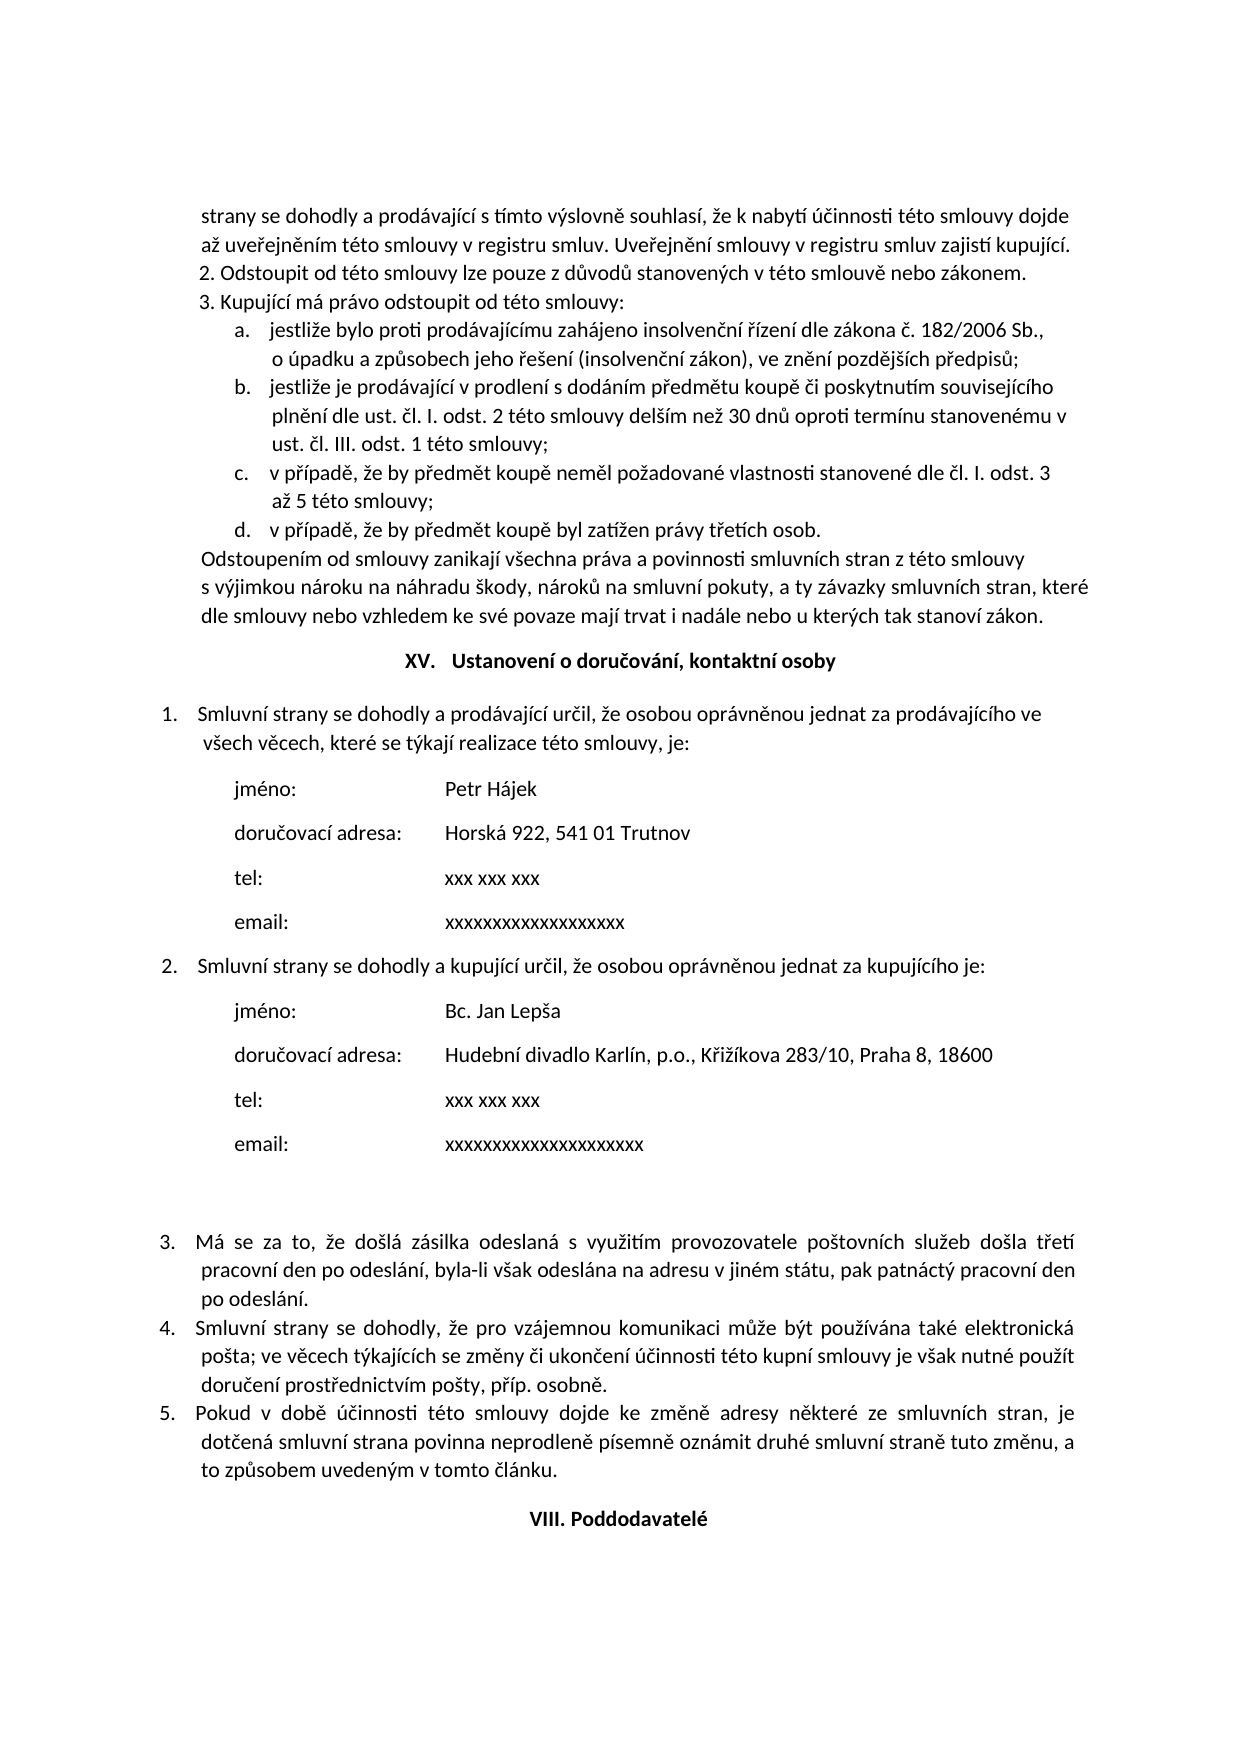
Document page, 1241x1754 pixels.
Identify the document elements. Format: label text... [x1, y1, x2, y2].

text email: xxxxxxxxxxxxxxxxxxx [234, 894, 1090, 938]
list Pokud v době účinnosti této smlouvy dojde ke změně adresy některé ze smluvních stran, je dotčená smluvní strana povinna neprodleně písemně oznámit druhé smluvní straně tuto změnu, a to způsobem uvedeným v tomto článku. [159, 1398, 1076, 1483]
subtitle VIII. Poddodavatelé [161, 1509, 1076, 1531]
text jméno: Bc. Jan Lepša [234, 983, 1090, 1027]
list Smluvní strany se dohodly a kupující určil, že osobou oprávněnou jednat za kupujícího je: [161, 938, 1090, 983]
text tel: xxx xxx xxx [234, 1072, 1090, 1116]
list v případě, že by předmět koupě byl zatížen právy třetích osob. [234, 514, 1090, 543]
list Smluvní strany se dohodly, že pro vzájemnou komunikaci může být používána také elektronická pošta; ve věcech týkajících se změny či ukončení účinnosti této kupní smlouvy je však nutné použít doručení prostřednictvím pošty, příp. osobně. [159, 1312, 1076, 1398]
list jestliže bylo proti prodávajícímu zahájeno insolvenční řízení dle zákona č. 182/2006 Sb., o úpadku a způsobech jeho řešení (insolvenční zákon), ve znění pozdějších předpisů; [234, 315, 1090, 372]
text email: xxxxxxxxxxxxxxxxxxxxx [234, 1116, 1090, 1161]
list Má se za to, že došlá zásilka odeslaná s využitím provozovatele poštovních služeb došla třetí pracovní den po odeslání, byla-li však odeslána na adresu v jiném státu, pak patnáctý pracovní den po odeslání. [159, 1227, 1076, 1312]
list jestliže je prodávající v prodlení s dodáním předmětu koupě či poskytnutím souvisejícího plnění dle ust. čl. I. odst. 2 této smlouvy delším než 30 dnů oproti termínu stanovenému v ust. čl. III. odst. 1 této smlouvy; [234, 372, 1090, 457]
text 2. Odstoupit od této smlouvy lze pouze z důvodů stanovených v této smlouvě nebo zákonem. 3. Kupující má právo odstoupit od této smlouvy: [159, 258, 1090, 315]
list Smluvní strany se dohodly a prodávající určil, že osobou oprávněnou jednat za prodávajícího ve všech věcech, které se týkají realizace této smlouvy, je: [161, 698, 1090, 756]
text doručovací adresa: Hudební divadlo Karlín, p.o., Křižíkova 283/10, Praha 8, 18600 [234, 1027, 1090, 1072]
text jméno: Petr Hájek [234, 761, 1090, 805]
text doručovací adresa: Horská 922, 541 01 Trutnov [234, 805, 1090, 849]
text strany se dohodly a prodávající s tímto výslovně souhlasí, že k nabytí účinnosti této smlouvy dojde až uveřejněním této smlouvy v registru smluv. Uveřejnění smlouvy v registru smluv zajistí kupující. [201, 201, 1090, 258]
text Odstoupením od smlouvy zanikají všechna práva a povinnosti smluvních stran z této smlouvy s výjimkou nároku na náhradu škody, nároků na smluvní pokuty, a ty závazky smluvních stran, které dle smlouvy nebo vzhledem ke své povaze mají trvat i nadále nebo u kterých tak stanoví zákon. [201, 543, 1090, 629]
subtitle Ustanovení o doručování, kontaktní osoby [405, 651, 1090, 673]
list v případě, že by předmět koupě neměl požadované vlastnosti stanovené dle čl. I. odst. 3 až 5 této smlouvy; [234, 457, 1090, 514]
text tel: xxx xxx xxx [234, 849, 1090, 894]
